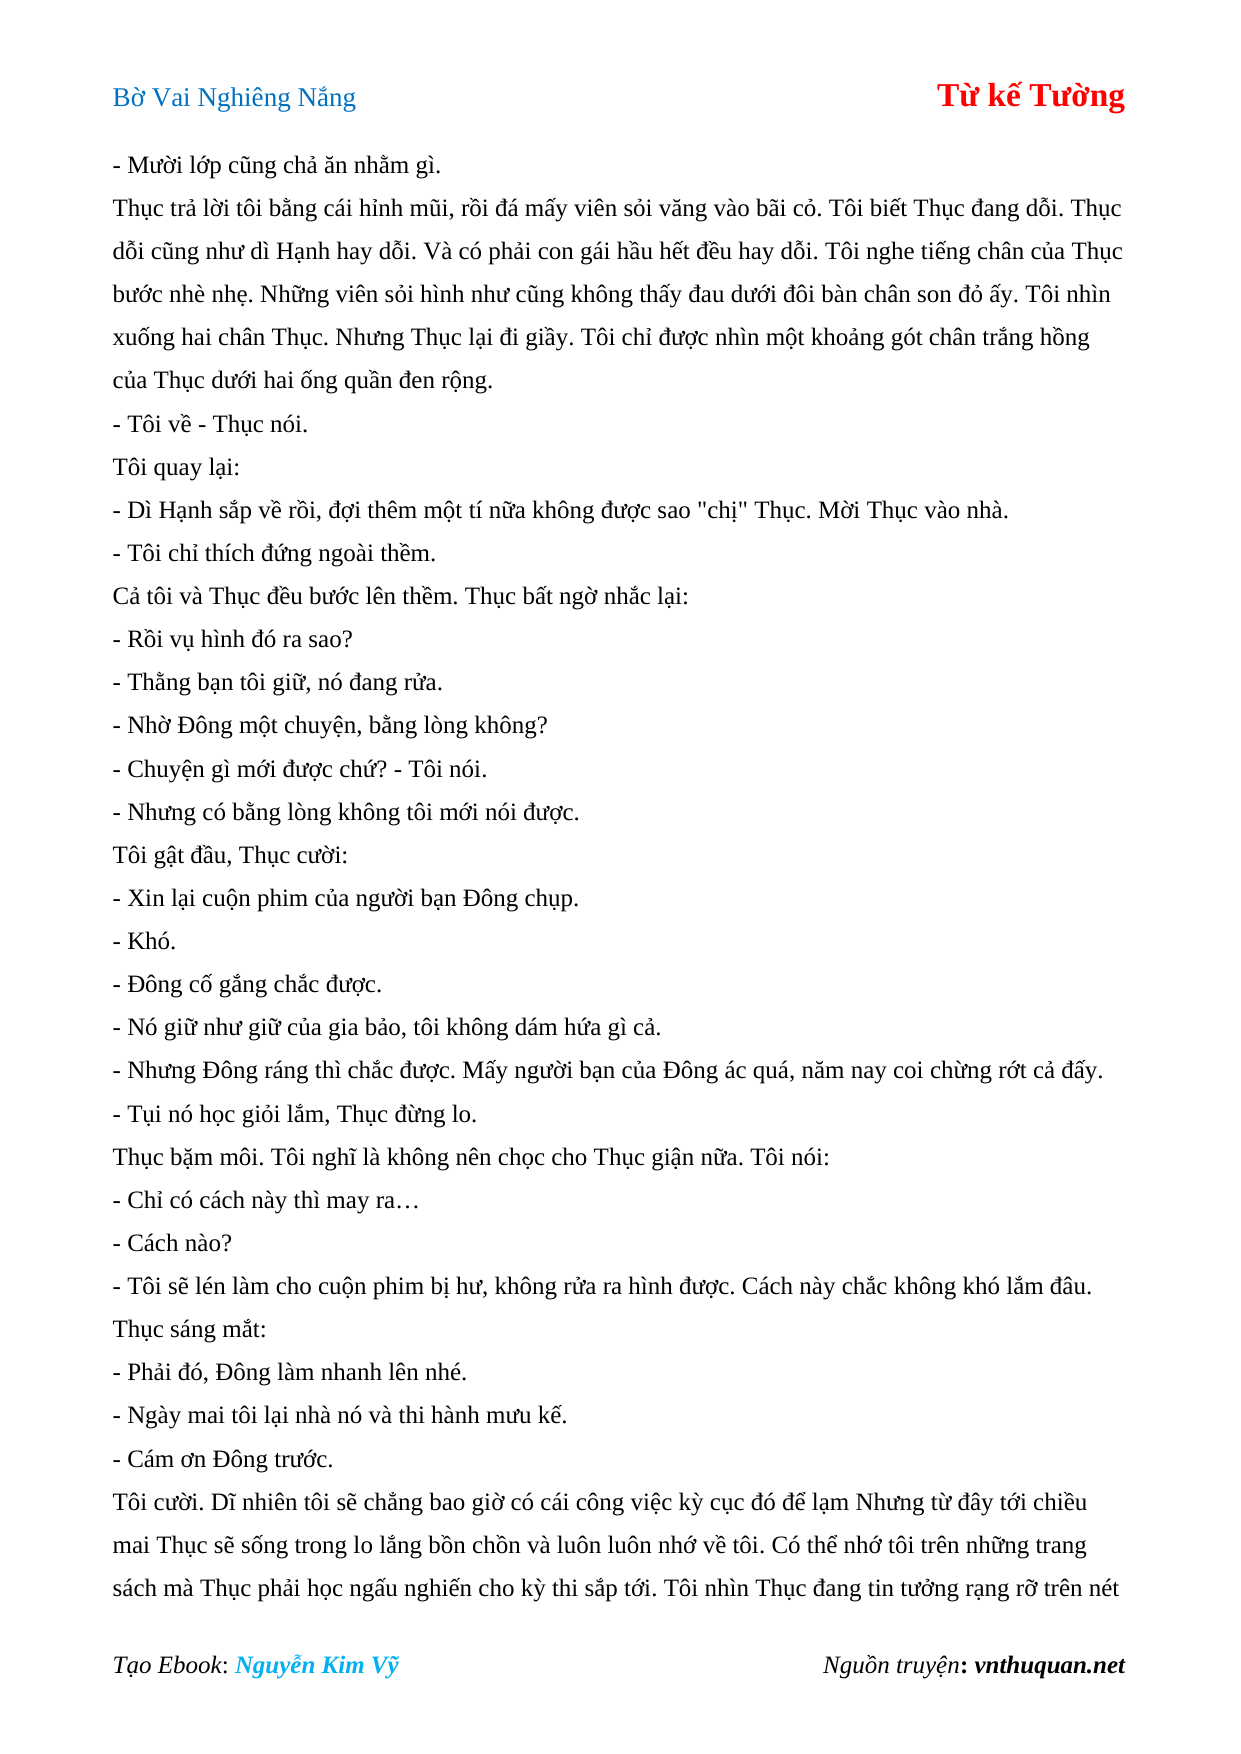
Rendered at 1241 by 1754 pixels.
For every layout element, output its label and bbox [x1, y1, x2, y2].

text [112, 150, 1128, 1602]
